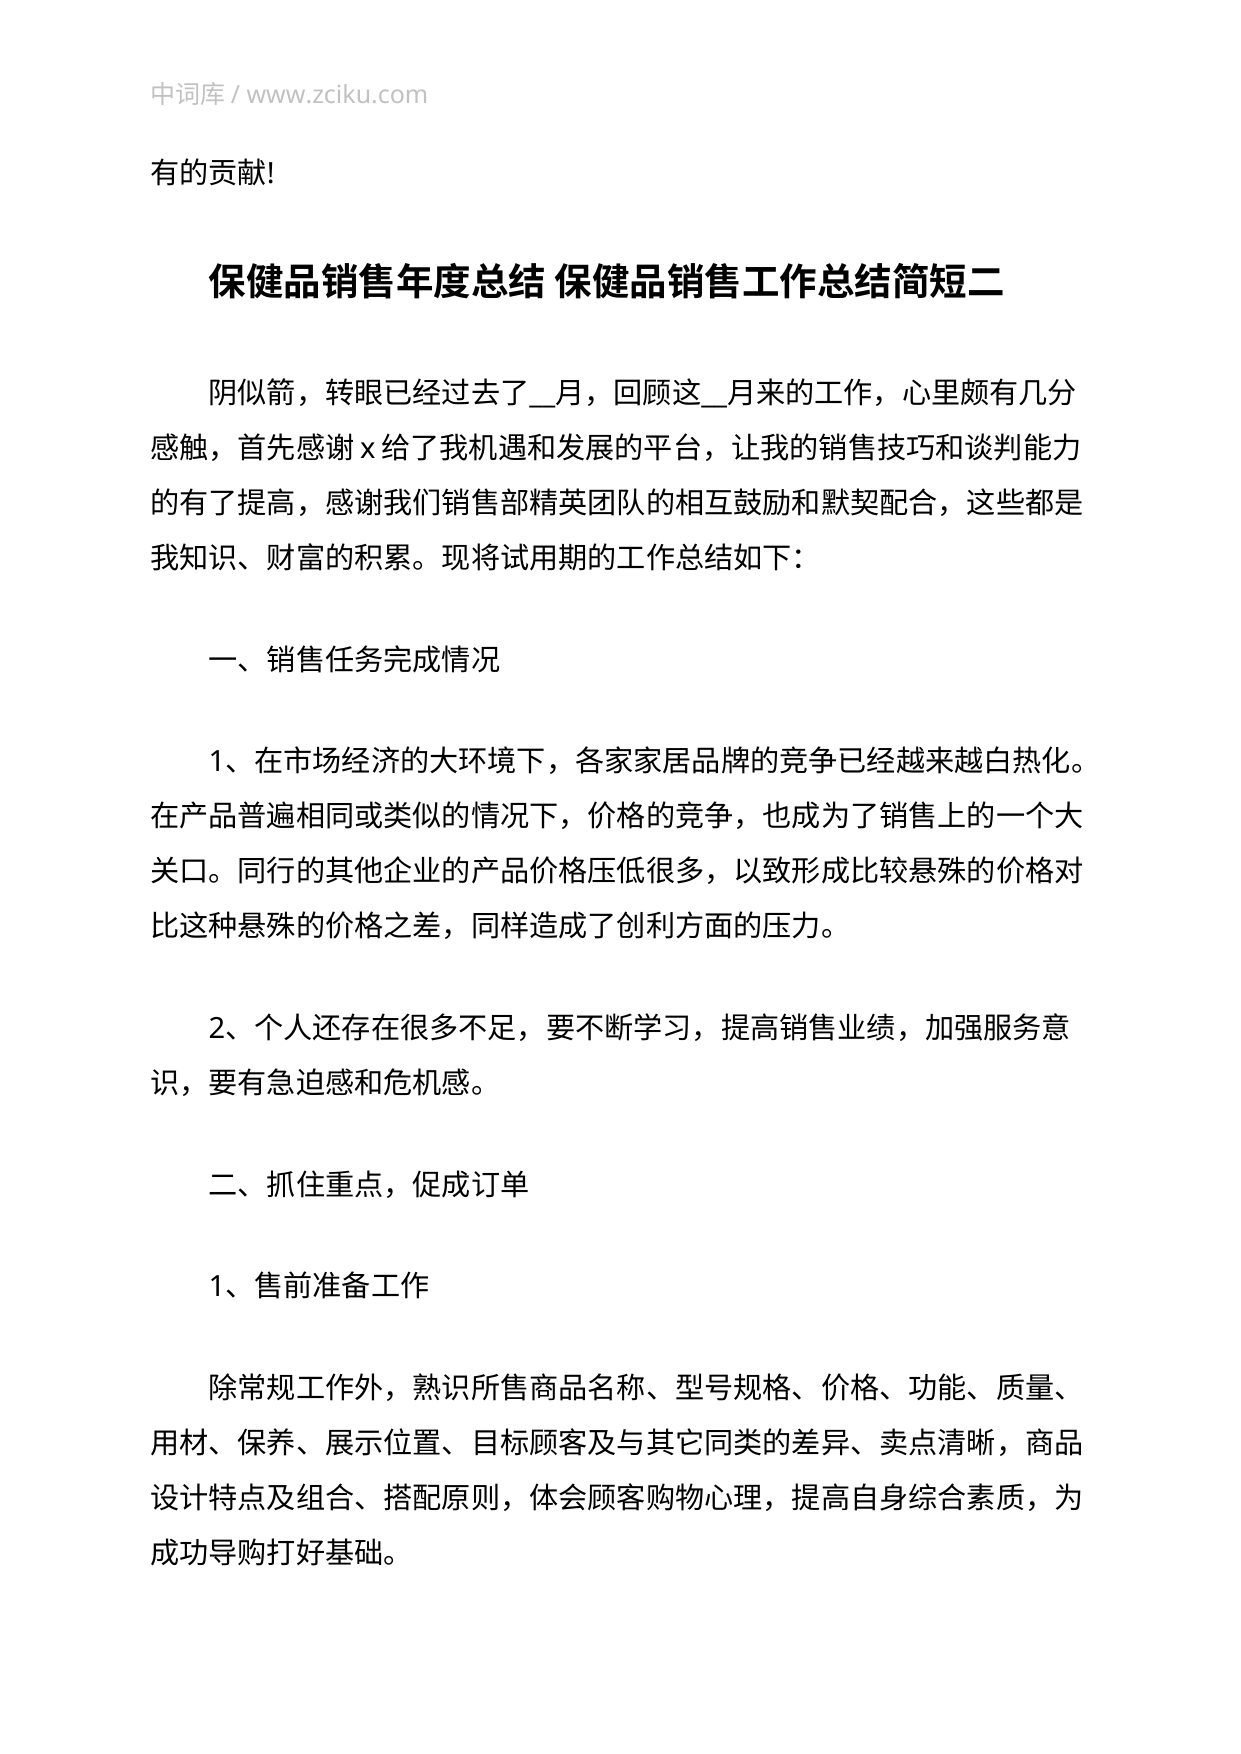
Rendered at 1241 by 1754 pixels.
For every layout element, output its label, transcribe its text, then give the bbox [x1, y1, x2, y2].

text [150, 150, 1090, 192]
text 1、在市场经济的大环境下，各家家居品牌的竞争已经越来越白热化。在产品普遍相同或类似的情况下，价格的竞争，也成为了销售上的一个大关口。同行的其他企业的产品价格压低很多，以致形成比较悬殊的价格对比这种悬殊的价格之差，同样造成了创利方面的压力。 [150, 738, 1090, 945]
text 1、售前准备工作 [150, 1263, 1090, 1305]
text 阴似箭，转眼已经过去了__月，回顾这__月来的工作，心里颇有几分感触，首先感谢x给了我机遇和发展的平台，让我的销售技巧和谈判能力的有了提高，感谢我们销售部精英团队的相互鼓励和默契配合，这些都是我知识、财富的积累。现将试用期的工作总结如下： [150, 369, 1090, 577]
text 保健品销售年度总结 保健品销售工作总结简短二 [150, 252, 1090, 306]
text 二、抓住重点，促成订单 [150, 1161, 1090, 1203]
text 2、个人还存在很多不足，要不断学习，提高销售业绩，加强服务意识，要有急迫感和危机感。 [150, 1004, 1090, 1102]
text 一、销售任务完成情况 [150, 636, 1090, 678]
text 除常规工作外，熟识所售商品名称、型号规格、价格、功能、质量、用材、保养、展示位置、目标顾客及与其它同类的差异、卖点清晰，商品设计特点及组合、搭配原则，体会顾客购物心理，提高自身综合素质，为成功导购打好基础。 [150, 1365, 1090, 1572]
